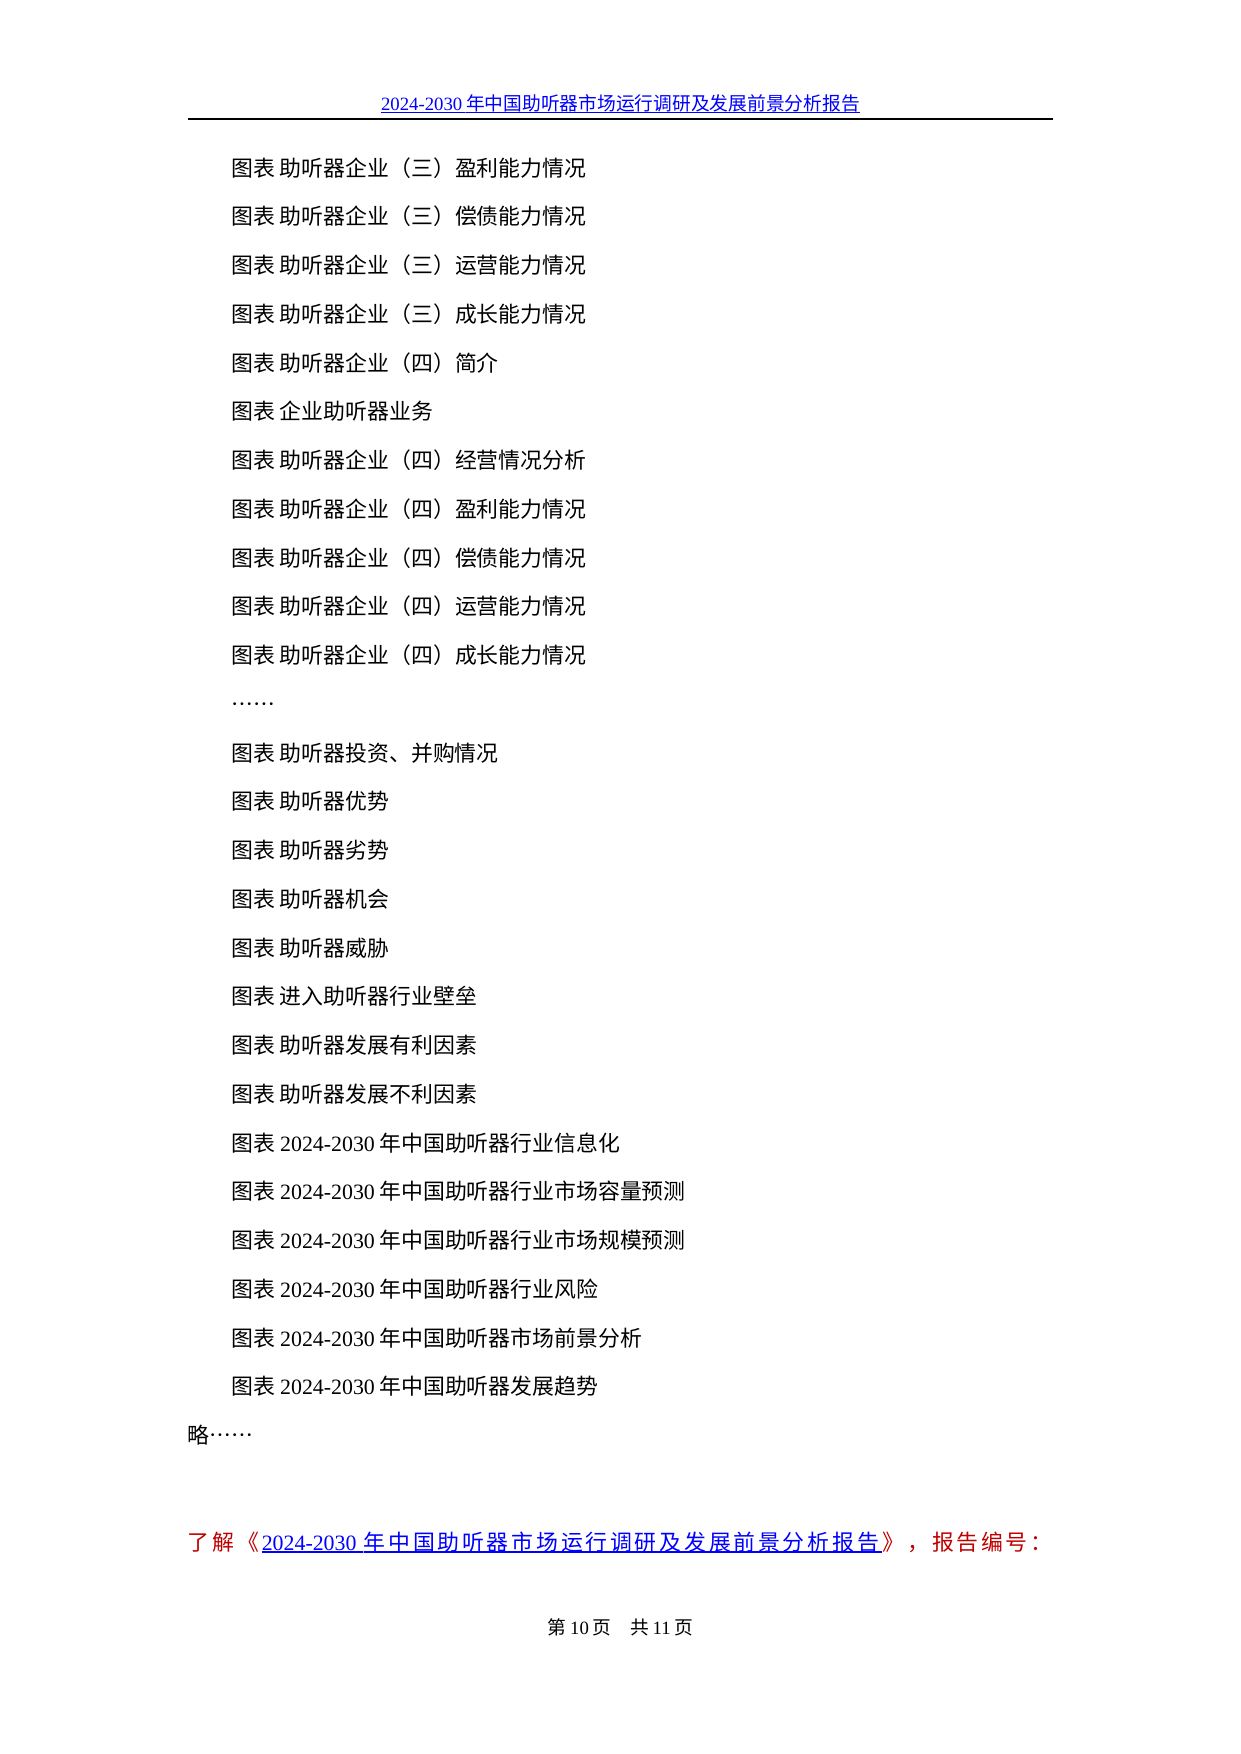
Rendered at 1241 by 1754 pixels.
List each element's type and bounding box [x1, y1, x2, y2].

text [187, 150, 1053, 1450]
text [187, 1524, 1053, 1557]
